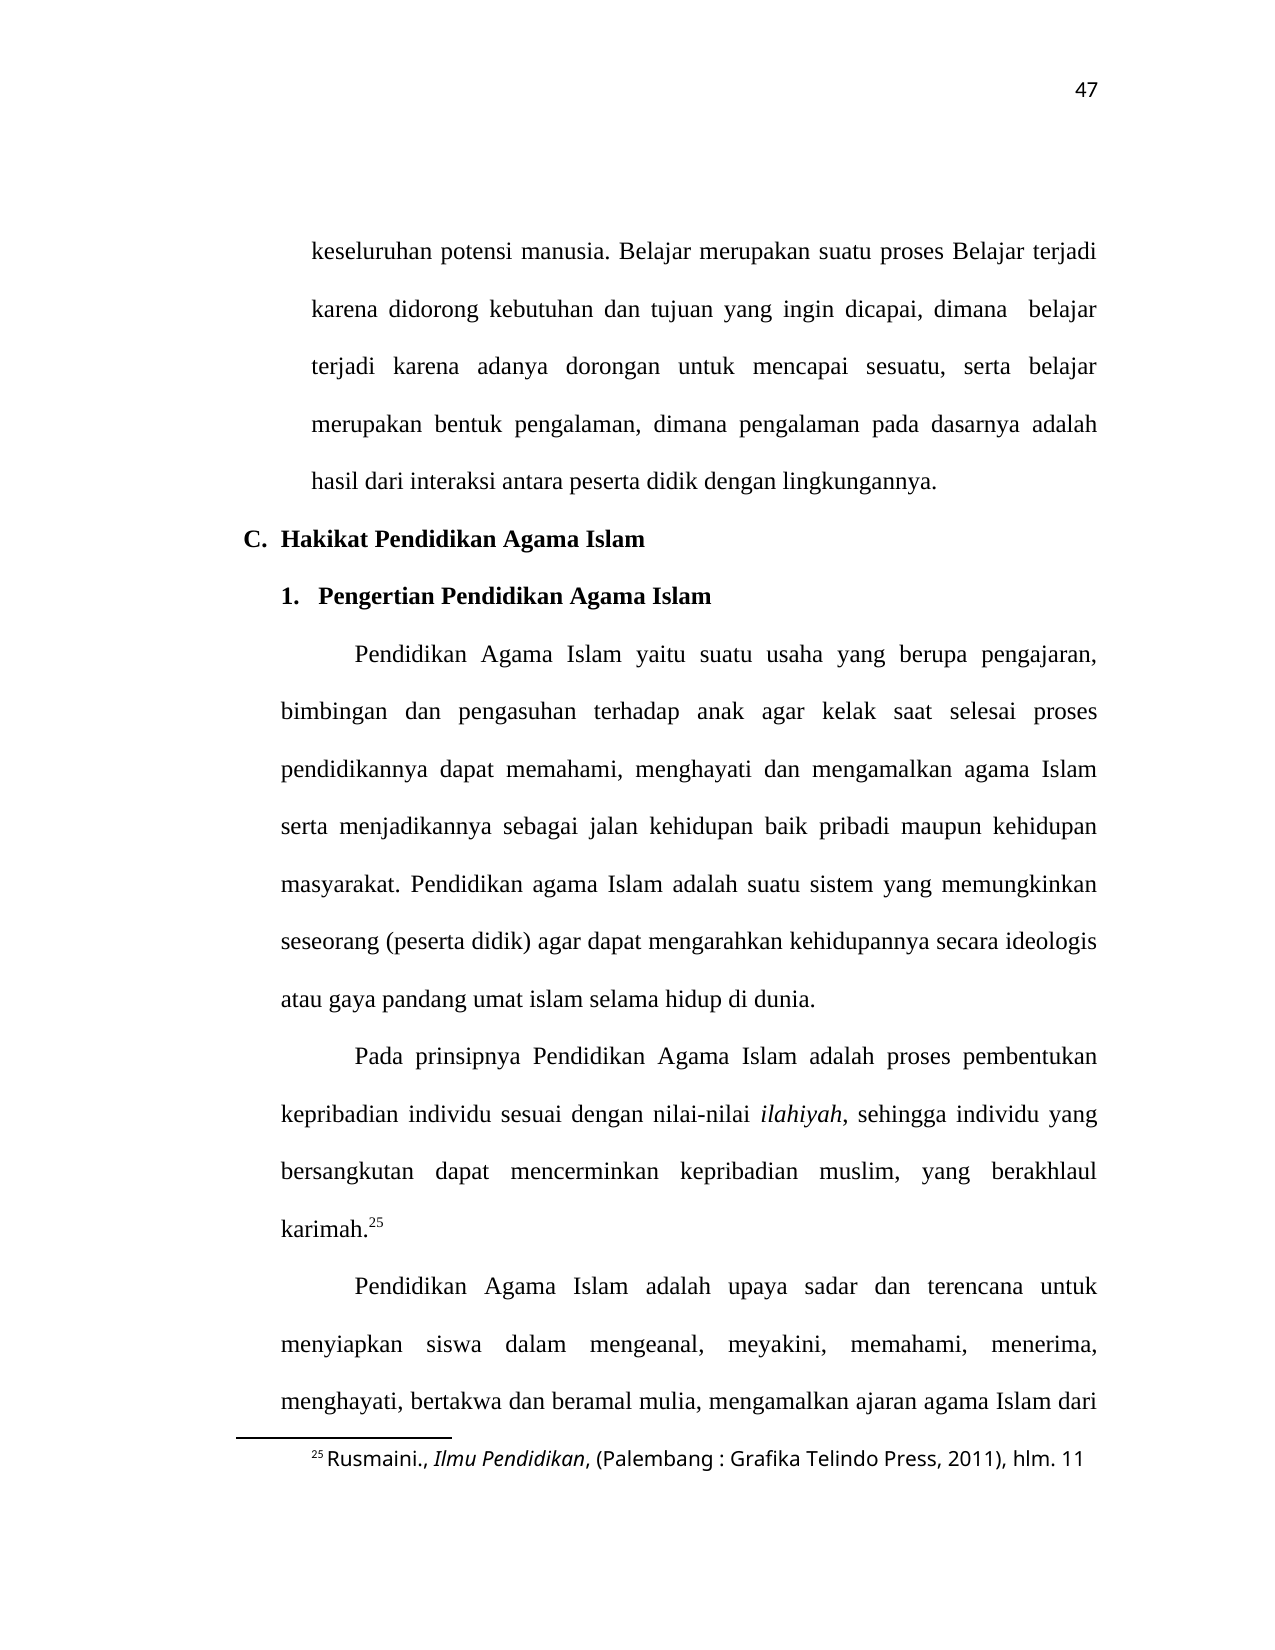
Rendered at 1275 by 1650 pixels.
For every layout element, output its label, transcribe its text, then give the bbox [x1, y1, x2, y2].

list Hakikat Pendidikan Agama Islam [243, 524, 1098, 552]
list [281, 1271, 1098, 1415]
list Pada prinsipnya Pendidikan Agama Islam adalah proses pembentukan kepribadian individu sesuai dengan nilai-nilai ilahiyah, sehingga individu yang bersangkutan dapat mencerminkan kepribadian muslim, yang berakhlaul karimah. [281, 1041, 1098, 1242]
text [311, 236, 1098, 495]
list Pengertian Pendidikan Agama Islam [281, 581, 1098, 610]
list Pendidikan Agama Islam yaitu suatu usaha yang berupa pengajaran, bimbingan dan pengasuhan terhadap anak agar kelak saat selesai proses pendidikannya dapat memahami, menghayati dan mengamalkan agama Islam serta menjadikannya sebagai jalan kehidupan baik pribadi maupun kehidupan masyarakat. Pendidikan agama Islam adalah suatu sistem yang memungkinkan seseorang (peserta didik) agar dapat mengarahkan kehidupannya secara ideologis atau gaya pandang umat islam selama hidup di dunia. [281, 639, 1098, 1012]
